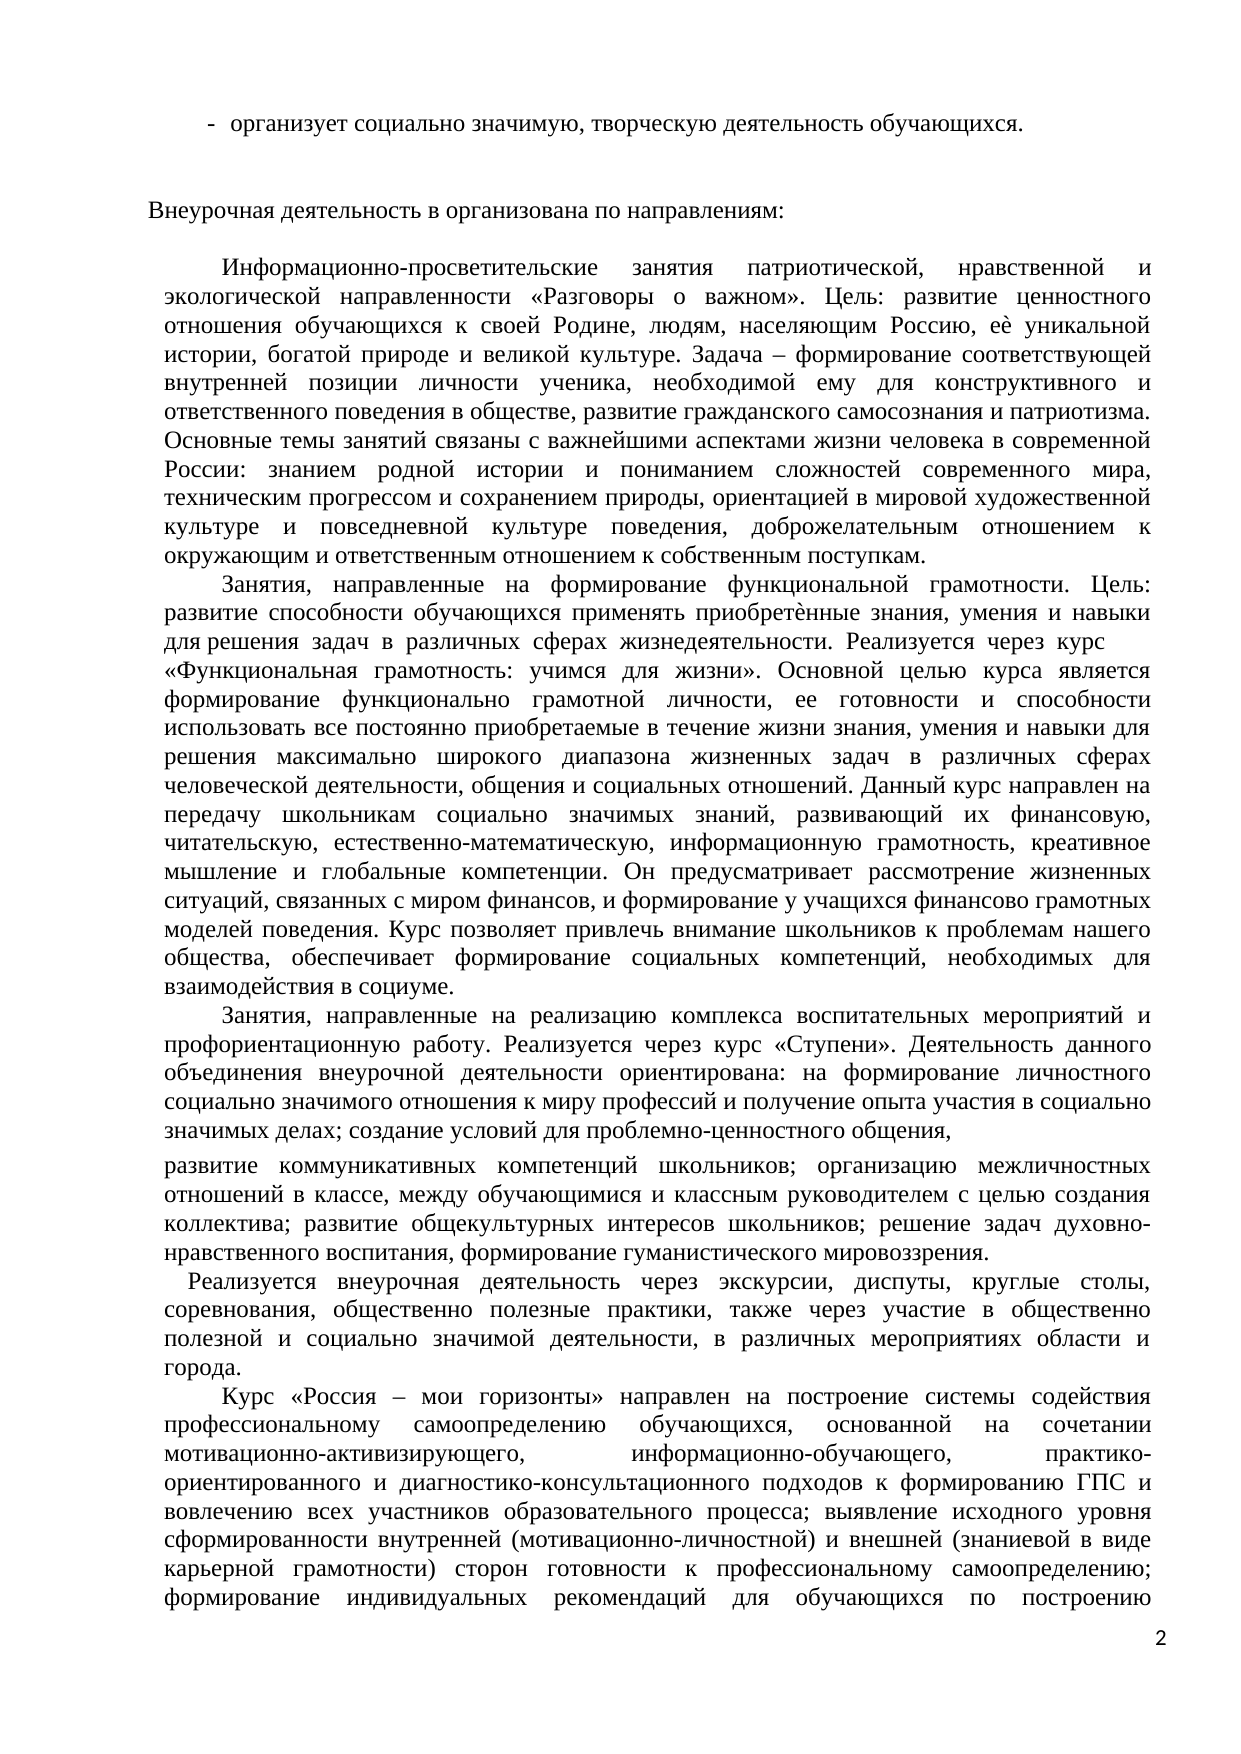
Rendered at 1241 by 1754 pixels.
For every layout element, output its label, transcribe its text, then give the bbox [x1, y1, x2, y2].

text Реализуется внеурочная деятельность через экскурсии, диспуты, круглые столы, соревнования, общественно полезные практики, также через участие в общественно полезной и социально значимой деятельности, в различных мероприятиях области и города. [164, 1266, 1151, 1381]
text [164, 1381, 1152, 1611]
text развитие коммуникативных компетенций школьников; организацию межличностных отношений в классе, между обучающимися и классным руководителем с целью создания коллектива; развитие общекультурных интересов школьников; решение задач духовно- нравственного воспитания, формирование гуманистического мировоззрения. [164, 1151, 1152, 1266]
text Информационно-просветительские занятия патриотической, нравственной и экологической направленности «Разговоры о важном». Цель: развитие ценностного отношения обучающихся к своей Родине, людям, населяющим Россию, еѐ уникальной истории, богатой природе и великой культуре. Задача – формирование соответствующей внутренней позиции личности ученика, необходимой ему для конструктивного и ответственного поведения в обществе, развитие гражданского самосознания и патриотизма. Основные темы занятий связаны с важнейшими аспектами жизни человека в современной России: знанием родной истории и пониманием сложностей современного мира, техническим прогрессом и сохранением природы, ориентацией в мировой художественной культуре и повседневной культуре поведения, доброжелательным отношением к окружающим и ответственным отношением к собственным поступкам. [164, 252, 1152, 569]
text «Функциональная грамотность: учимся для жизни». Основной целью курса является формирование функционально грамотной личности, ее готовности и способности использовать все постоянно приобретаемые в течение жизни знания, умения и навыки для решения максимально широкого диапазона жизненных задач в различных сферах человеческой деятельности, общения и социальных отношений. Данный курс направлен на передачу школьникам социально значимых знаний, развивающий их финансовую, читательскую, естественно-математическую, информационную грамотность, креативное мышление и глобальные компетенции. Он предусматривает рассмотрение жизненных ситуаций, связанных с миром финансов, и формирование у учащихся финансово грамотных моделей поведения. Курс позволяет привлечь внимание школьников к проблемам нашего общества, обеспечивает формирование социальных компетенций, необходимых для взаимодействия в социуме. [164, 655, 1152, 1000]
text Занятия, направленные на формирование функциональной грамотности. Цель: развитие способности обучающихся применять приобретѐнные знания, умения и навыки для решения задач в различных сферах жизнедеятельности. Реализуется через курс [164, 569, 1151, 655]
text Занятия, направленные на реализацию комплекса воспитательных мероприятий и профориентационную работу. Реализуется через курс «Ступени». Деятельность данного объединения внеурочной деятельности ориентирована: на формирование личностного социально значимого отношения к миру профессий и получение опыта участия в социально значимых делах; создание условий для проблемно-ценностного общения, [164, 1000, 1152, 1144]
text Внеурочная деятельность в организована по направлениям: [148, 195, 1150, 224]
list организует социально значимую, творческую деятельность обучающихся. [177, 108, 1152, 137]
